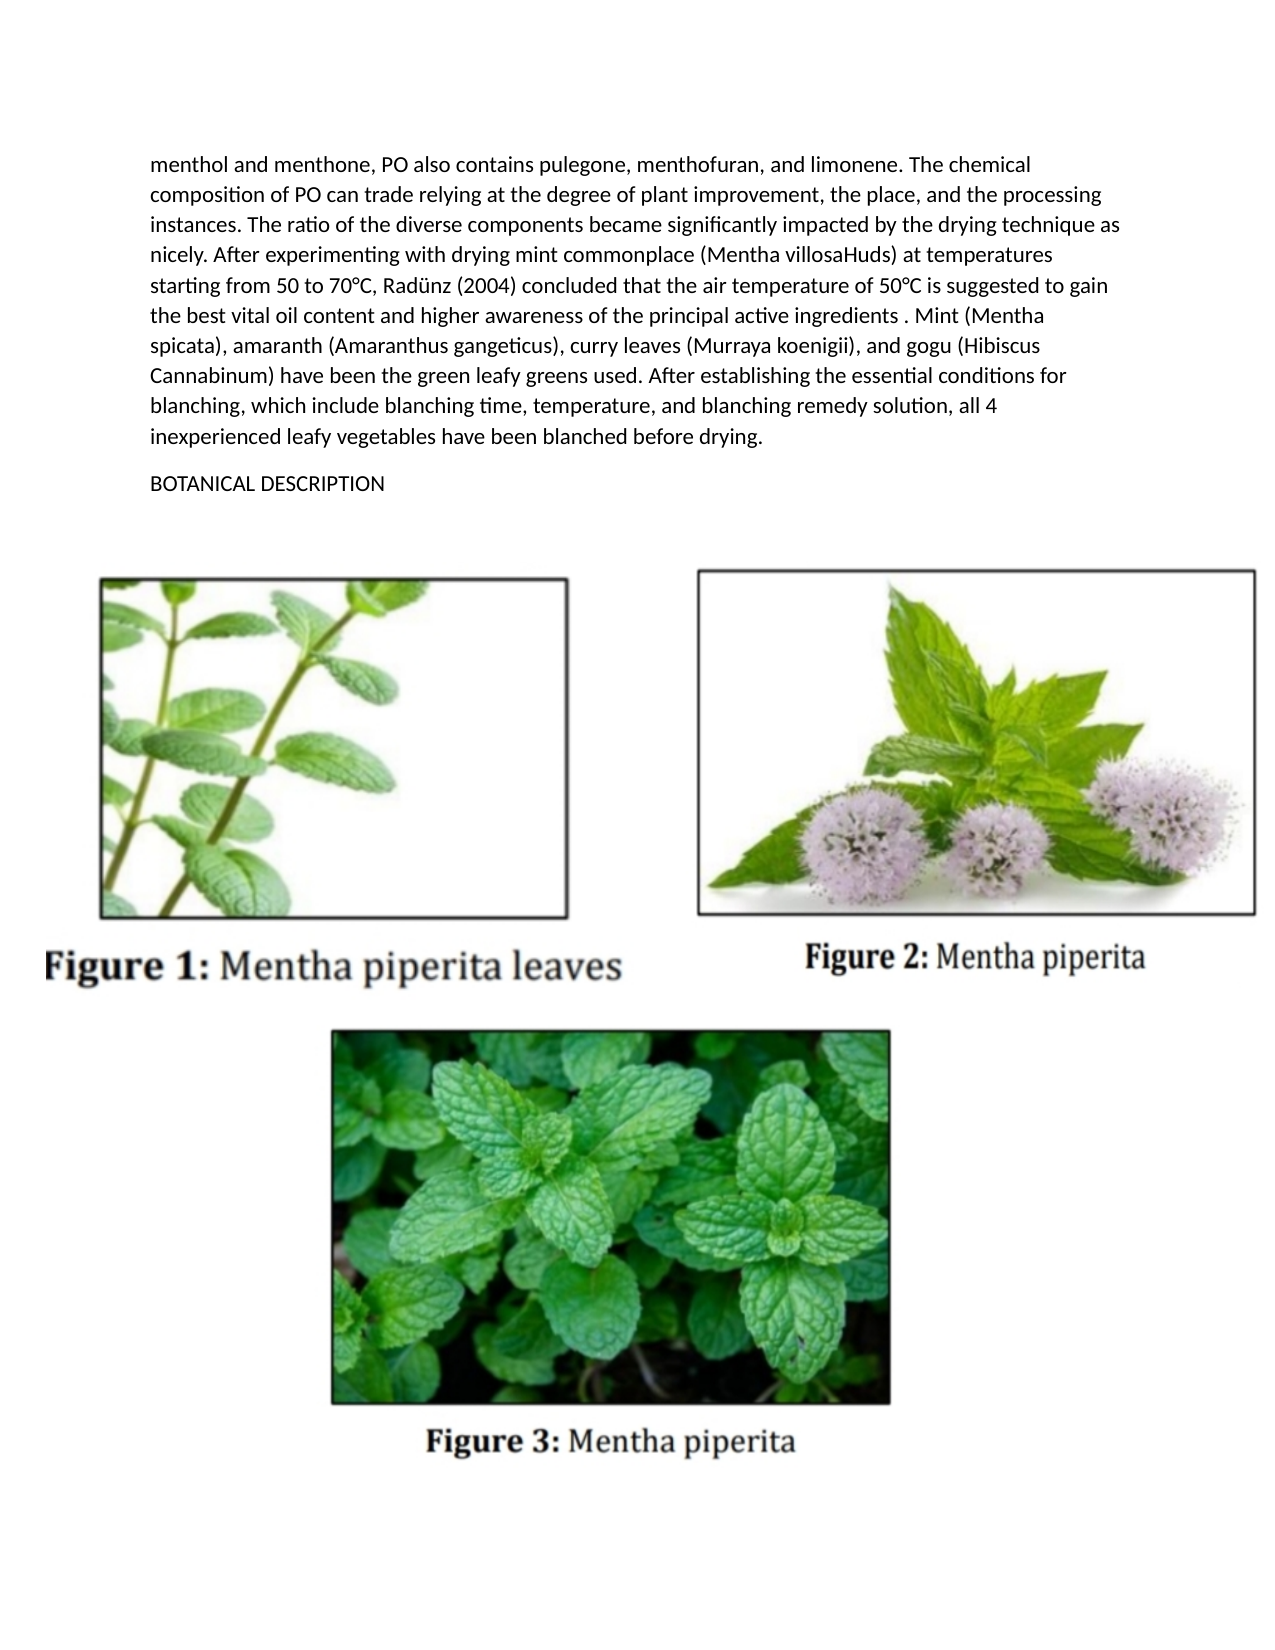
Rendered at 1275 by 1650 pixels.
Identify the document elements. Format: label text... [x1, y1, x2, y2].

text BOTANICAL DESCRIPTION [150, 469, 1125, 497]
picture [46, 562, 634, 1000]
picture [297, 1025, 916, 1468]
picture [663, 561, 1274, 988]
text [150, 150, 1125, 450]
